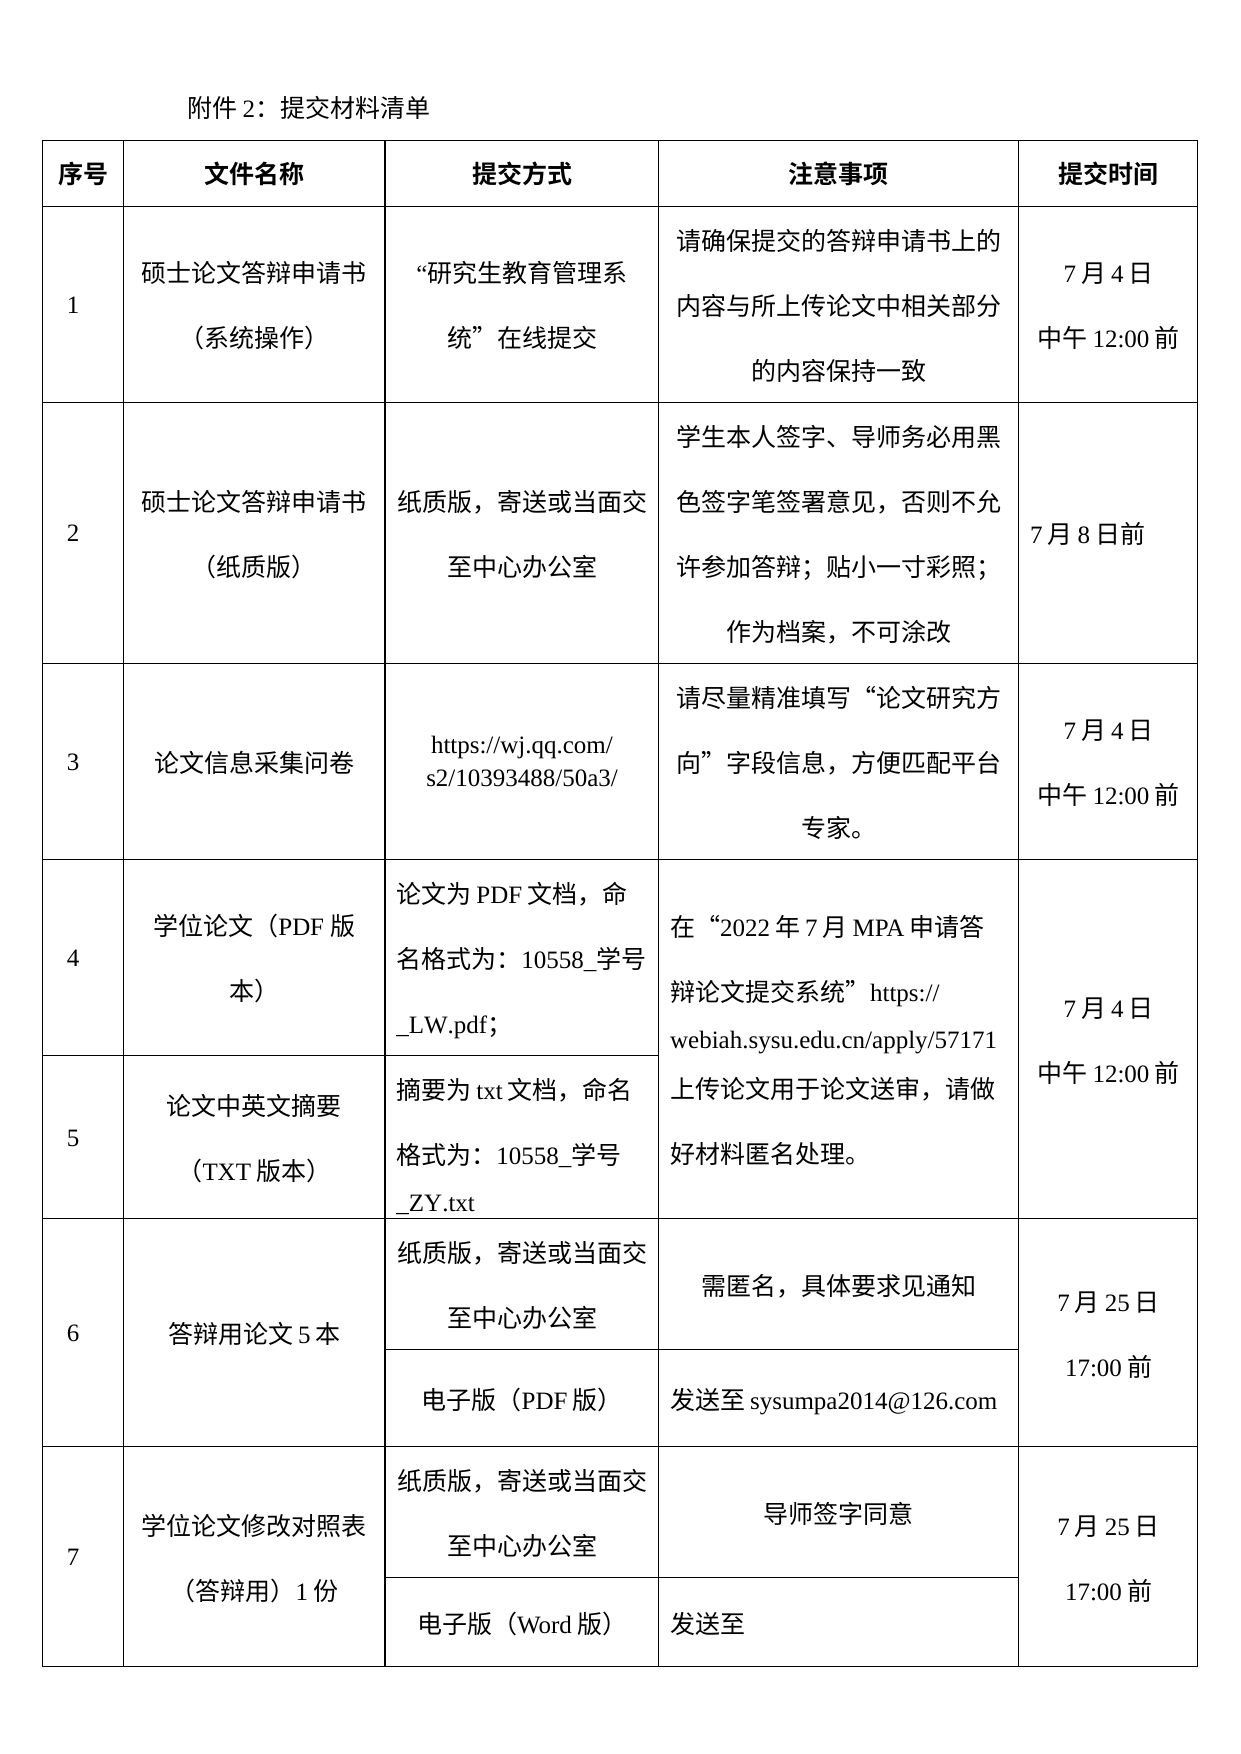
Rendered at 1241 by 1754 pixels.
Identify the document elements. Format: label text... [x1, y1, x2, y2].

table_cell [43, 664, 123, 859]
table_cell 7月4日 中午12:00前 [1019, 207, 1197, 402]
table_cell 论文中英文摘要（TXT版本） [124, 1056, 384, 1218]
table_cell 7月8日前 [1019, 403, 1197, 663]
table_cell 请尽量精准填写“论文研究方向”字段信息，方便匹配平台专家。 [659, 664, 1018, 859]
table_cell [43, 207, 123, 402]
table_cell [659, 1578, 1018, 1666]
table_cell 论文信息采集问卷 [124, 664, 384, 859]
table_cell 学位论文修改对照表（答辩用）1份 [124, 1447, 384, 1666]
table_cell 纸质版，寄送或当面交至中心办公室 [386, 403, 658, 663]
table_cell 摘要为txt文档，命名格式为：10558_学号_ZY.txt [386, 1056, 658, 1218]
table_cell 学位论文（PDF 版本） [124, 860, 384, 1055]
table_cell “研究生教育管理系统”在线提交 [386, 207, 658, 402]
table_cell 硕士论文答辩申请书（系统操作） [124, 207, 384, 402]
table_cell [43, 1219, 123, 1446]
table_header 注意事项 [659, 141, 1018, 206]
table_cell https://wj.qq.com/s2/10393488/50a3/ [386, 664, 658, 859]
table_cell 发送至sysumpa2014@126.com [659, 1350, 1018, 1446]
table_cell [43, 403, 123, 663]
table_cell 纸质版，寄送或当面交至中心办公室 [386, 1447, 658, 1577]
table_cell [43, 1447, 123, 1666]
table_cell 7月4日 中午12:00前 [1019, 860, 1197, 1218]
table_cell 7月25日17:00前 [1019, 1447, 1197, 1666]
table_cell [43, 1056, 123, 1218]
table_header 文件名称 [124, 141, 384, 206]
table_cell 导师签字同意 [659, 1447, 1018, 1577]
table_cell 硕士论文答辩申请书（纸质版） [124, 403, 384, 663]
table_cell 论文为PDF文档，命名格式为：10558_学号_LW.pdf； [386, 860, 658, 1055]
table_header 序号 [43, 141, 123, 206]
table_cell 电子版（PDF版） [386, 1350, 658, 1446]
table_header 提交时间 [1019, 141, 1197, 206]
table_cell 答辩用论文5本 [124, 1219, 384, 1446]
table_cell 纸质版，寄送或当面交至中心办公室 [386, 1219, 658, 1349]
table_cell 7月25日17:00前 [1019, 1219, 1197, 1446]
text 附件2：提交材料清单 [187, 74, 1053, 139]
table_cell 7月4日 中午12:00前 [1019, 664, 1197, 859]
table_cell 请确保提交的答辩申请书上的内容与所上传论文中相关部分的内容保持一致 [659, 207, 1018, 402]
table_cell [43, 860, 123, 1055]
table_cell 需匿名，具体要求见通知 [659, 1219, 1018, 1349]
table_header 提交方式 [386, 141, 658, 206]
table_cell 学生本人签字、导师务必用黑色签字笔签署意见，否则不允许参加答辩；贴小一寸彩照；作为档案，不可涂改 [659, 403, 1018, 663]
table_cell 在“2022年7月MPA申请答辩论文提交系统”https://webiah.sysu.edu.cn/apply/57171 上传论文用于论文送审，请做好材料匿名处理。 [659, 860, 1018, 1218]
table_cell 电子版（Word版） [386, 1578, 658, 1666]
